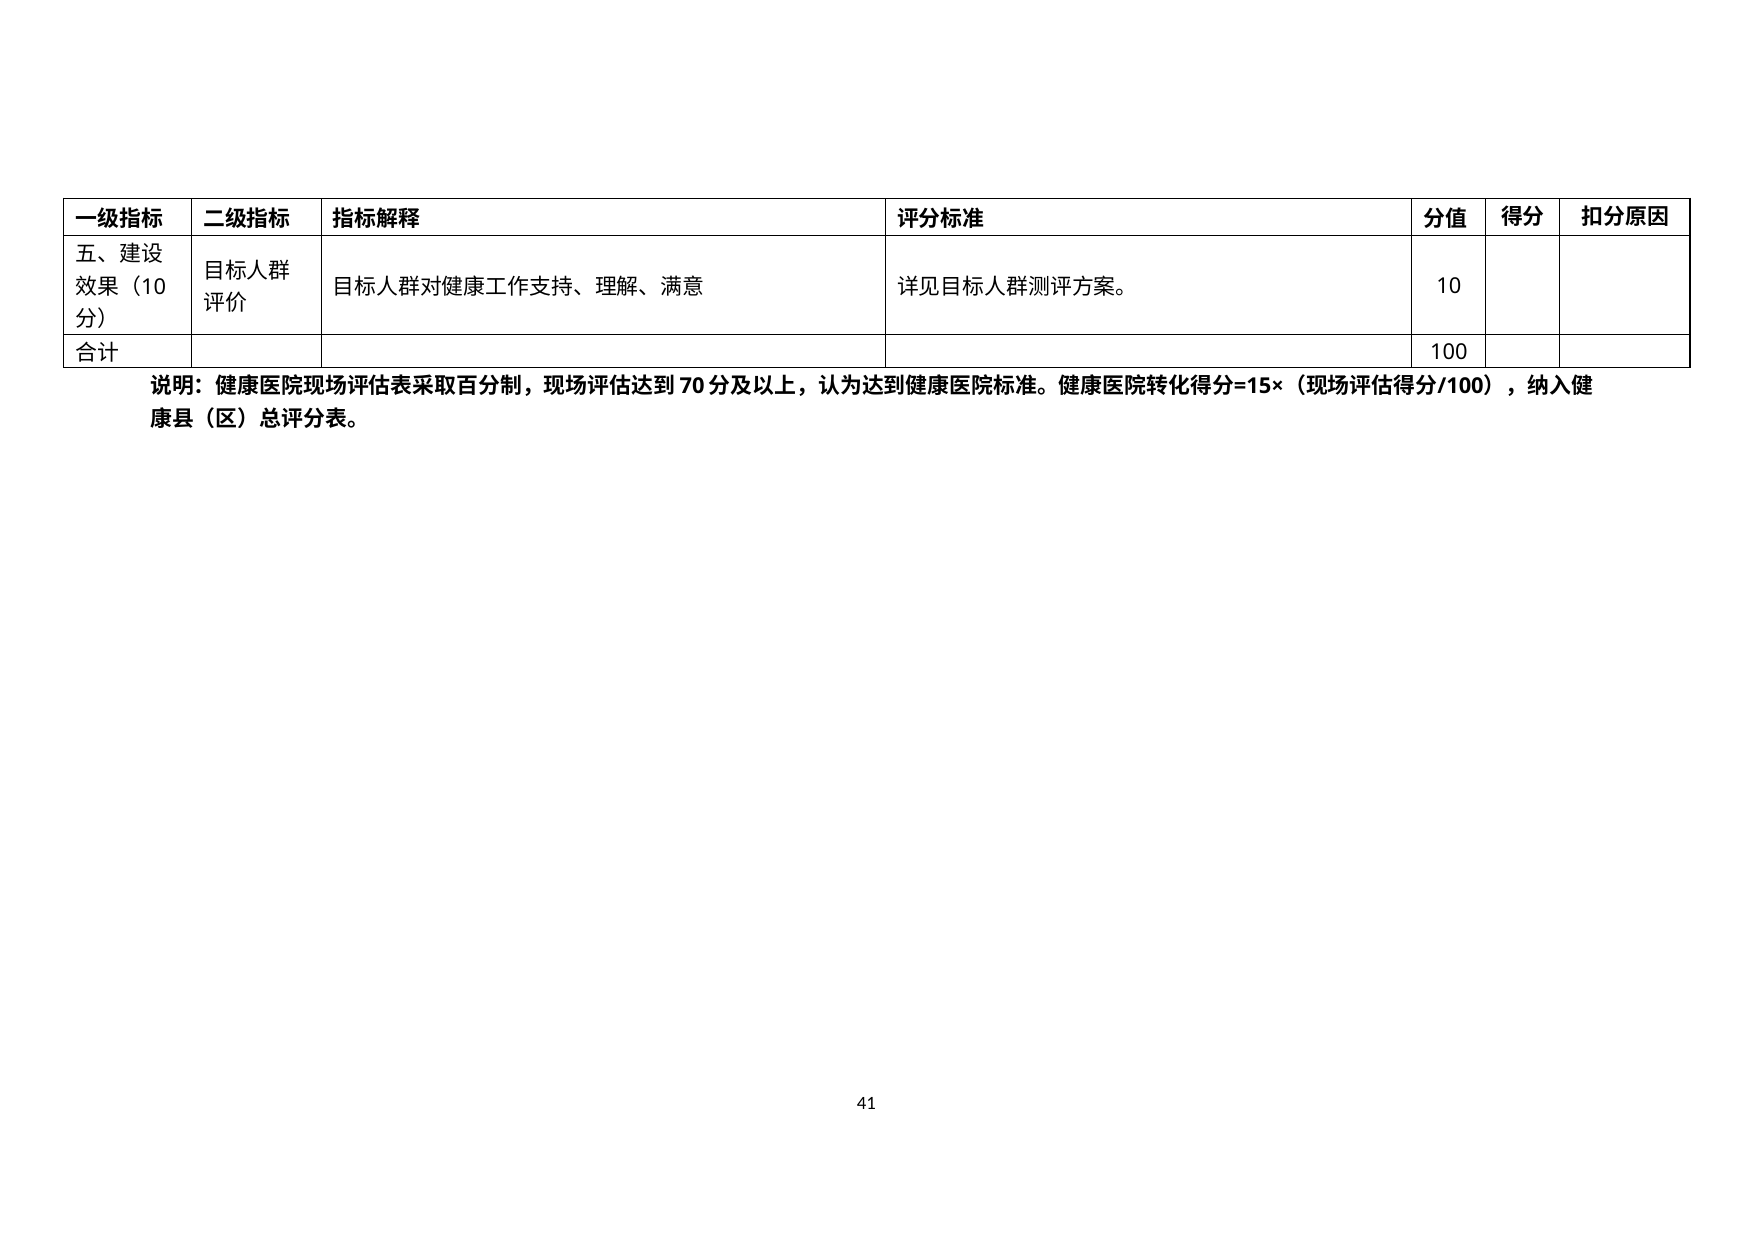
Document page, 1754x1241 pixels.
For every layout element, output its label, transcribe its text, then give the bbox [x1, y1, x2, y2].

table_cell [322, 335, 885, 367]
table_cell 10 [1412, 236, 1485, 333]
table_cell 详见目标人群测评方案。 [886, 236, 1411, 333]
table_header 二级指标 [192, 199, 321, 235]
table_cell 100 [1412, 335, 1485, 367]
table_cell 五、建设效果（10分） [64, 236, 191, 333]
table_cell 合计 [64, 335, 191, 367]
table_cell [1486, 236, 1559, 333]
text 说明：健康医院现场评估表采取百分制，现场评估达到70分及以上，认为达到健康医院标准。健康医院转化得分=15×（现场评估得分/100），纳入健康县（区）总评分表。 [150, 368, 1604, 433]
table_cell 目标人群对健康工作支持、理解、满意 [322, 236, 885, 333]
table_header 指标解释 [322, 199, 885, 235]
table_header 分值 [1412, 199, 1485, 235]
table_header 一级指标 [64, 199, 191, 235]
table_cell [1560, 236, 1689, 333]
table_cell [1560, 335, 1689, 367]
table_cell 目标人群评价 [192, 236, 321, 333]
table_header 评分标准 [886, 199, 1411, 235]
table_cell [1486, 335, 1559, 367]
table_cell [886, 335, 1411, 367]
table_cell [192, 335, 321, 367]
table_header 得分 [1486, 199, 1559, 235]
table_header 扣分原因 [1560, 199, 1689, 235]
